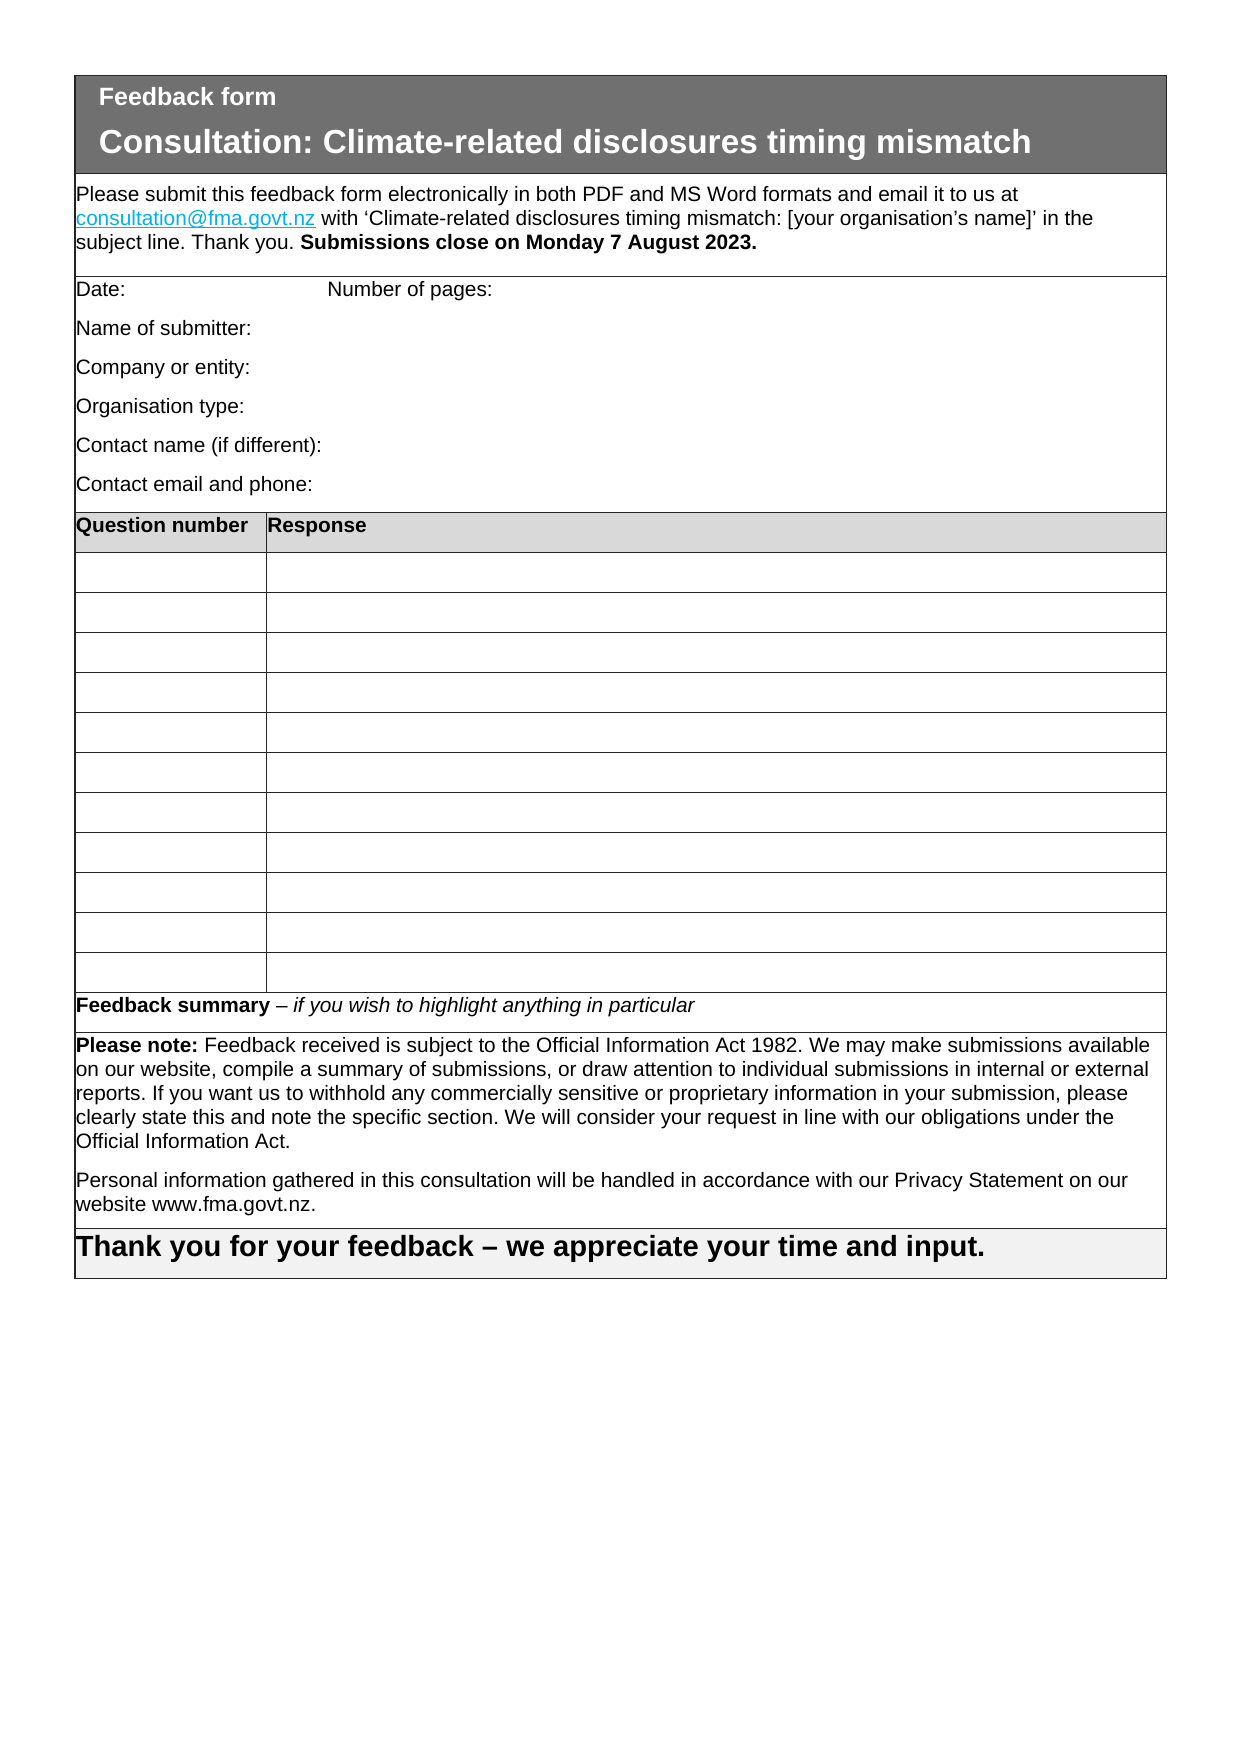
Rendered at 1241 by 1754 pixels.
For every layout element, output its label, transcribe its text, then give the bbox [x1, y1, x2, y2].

table_cell Please note: Feedback received is subject to the Official Information Act 1982. We may make submissions available on our website, compile a summary of submissions, or draw attention to individual submissions in internal or external reports. If you want us to withhold any commercially sensitive or proprietary information in your submission, please clearly state this and note the specific section. We will consider your request in line with our obligations under the Official Information Act. Personal information gathered in this consultation will be handled in accordance with our Privacy Statement on our website www.fma.govt.nz. [76, 1033, 1166, 1228]
table_cell Feedback summary – if you wish to highlight anything in particular [76, 993, 1166, 1032]
table_cell [267, 953, 1166, 992]
table_cell [267, 673, 1166, 712]
table_cell Please submit this feedback form electronically in both PDF and MS Word formats and email it to us at consultation@fma.govt.nz with ‘Climate-related disclosures timing mismatch: [your organisation’s name]’ in the subject line. Thank you. Submissions close on Monday 7 August 2023. [76, 174, 1166, 276]
table_cell Question number [76, 513, 266, 552]
table_cell [76, 753, 266, 792]
table_cell [76, 913, 266, 952]
table_cell [76, 673, 266, 712]
table_cell [76, 593, 266, 632]
table_cell [76, 793, 266, 832]
table_cell [267, 833, 1166, 872]
table_cell [267, 633, 1166, 672]
table_cell [267, 793, 1166, 832]
table_cell [76, 713, 266, 752]
table_cell [76, 833, 266, 872]
table_cell Thank you for your feedback – we appreciate your time and input. [76, 1229, 1166, 1278]
table_header Feedback form Consultation: Climate-related disclosures timing mismatch [76, 76, 1166, 173]
table_cell [76, 873, 266, 912]
table_cell [267, 753, 1166, 792]
table_cell [267, 713, 1166, 752]
table_cell [76, 553, 266, 592]
table_cell [267, 593, 1166, 632]
table_cell Date: Number of pages: Name of submitter: Company or entity: Organisation type: Contact name (if different): Contact email and phone: [76, 277, 1166, 512]
table_cell [267, 913, 1166, 952]
table_cell [76, 633, 266, 672]
table_cell [267, 553, 1166, 592]
table_cell Response [267, 513, 1166, 552]
table_cell [76, 953, 266, 992]
table_cell [267, 873, 1166, 912]
